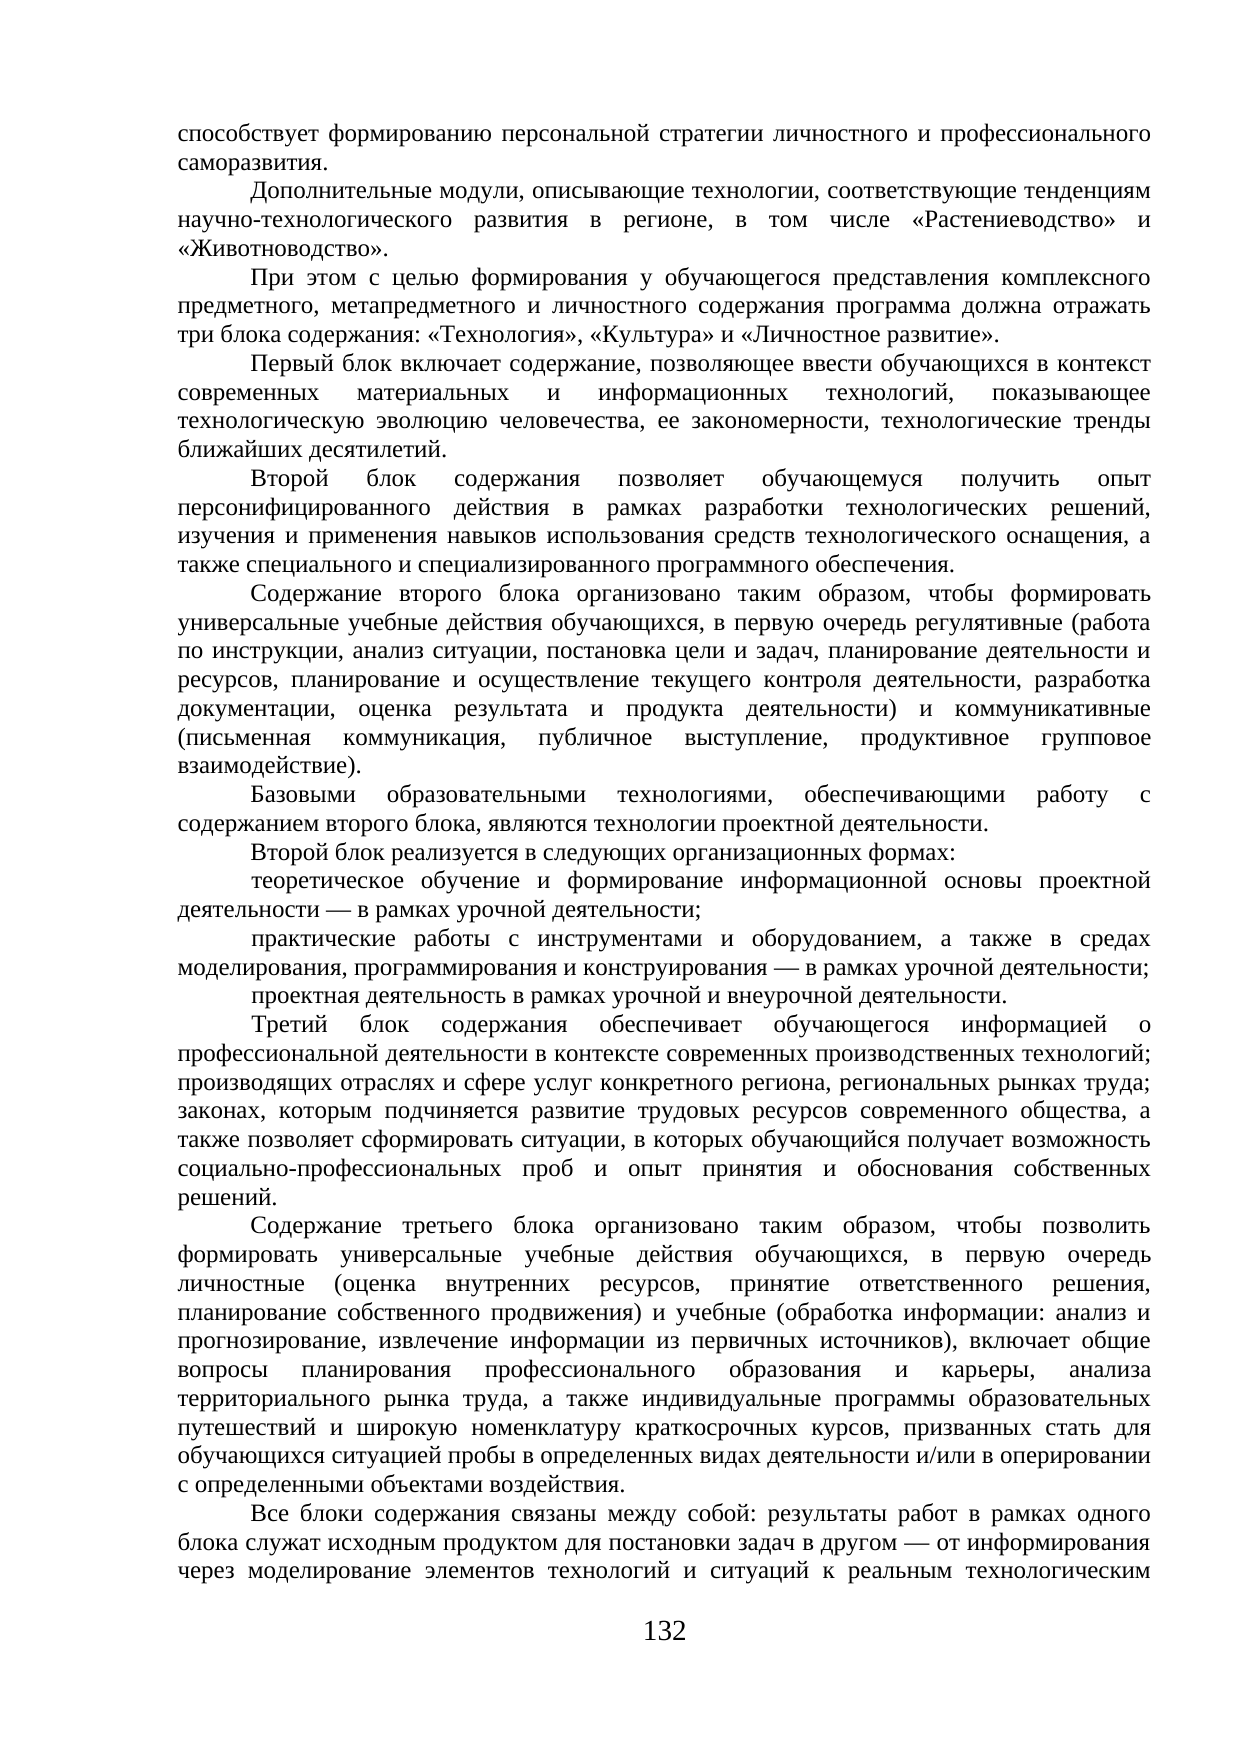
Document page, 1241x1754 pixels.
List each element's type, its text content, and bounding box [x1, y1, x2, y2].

text Первый блок включает содержание, позволяющее ввести обучающихся в контекст современных материальных и информационных технологий, показывающее технологическую эволюцию человечества, ее закономерности, технологические тренды ближайших десятилетий. [177, 348, 1152, 463]
text Содержание второго блока организовано таким образом, чтобы формировать универсальные учебные действия обучающихся, в первую очередь регулятивные (работа по инструкции, анализ ситуации, постановка цели и задач, планирование деятельности и ресурсов, планирование и осуществление текущего контроля деятельности, разработка документации, оценка результата и продукта деятельности) и коммуникативные (письменная коммуникация, публичное выступление, продуктивное групповое взаимодействие). [177, 578, 1152, 779]
text Дополнительные модули, описывающие технологии, соответствующие тенденциям научно-технологического развития в регионе, в том числе «Растениеводство» и «Животноводство». [177, 176, 1152, 262]
text Второй блок содержания позволяет обучающемуся получить опыт персонифицированного действия в рамках разработки технологических решений, изучения и применения навыков использования средств технологического оснащения, а также специального и специализированного программного обеспечения. [177, 463, 1152, 578]
text Второй блок реализуется в следующих организационных формах: [177, 837, 1152, 866]
text практические работы с инструментами и оборудованием, а также в средах моделирования, программирования и конструирования — в рамках урочной деятельности; [177, 923, 1152, 981]
text Базовыми образовательными технологиями, обеспечивающими работу с содержанием второго блока, являются технологии проектной деятельности. [177, 779, 1152, 837]
text Содержание третьего блока организовано таким образом, чтобы позволить формировать универсальные учебные действия обучающихся, в первую очередь личностные (оценка внутренних ресурсов, принятие ответственного решения, планирование собственного продвижения) и учебные (обработка информации: анализ и прогнозирование, извлечение информации из первичных источников), включает общие вопросы планирования профессионального образования и карьеры, анализа территориального рынка труда, а также индивидуальные программы образовательных путешествий и широкую номенклатуру краткосрочных курсов, призванных стать для обучающихся ситуацией пробы в определенных видах деятельности и/или в оперировании с определенными объектами воздействия. [177, 1211, 1152, 1498]
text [177, 118, 1152, 176]
text При этом с целью формирования у обучающегося представления комплексного предметного, метапредметного и личностного содержания программа должна отражать три блока содержания: «Технология», «Культура» и «Личностное развитие». [177, 262, 1152, 348]
text проектная деятельность в рамках урочной и внеурочной деятельности. [177, 981, 1152, 1009]
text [177, 1498, 1152, 1584]
text Третий блок содержания обеспечивает обучающегося информацией о профессиональной деятельности в контексте современных производственных технологий; производящих отраслях и сфере услуг конкретного региона, региональных рынках труда; законах, которым подчиняется развитие трудовых ресурсов современного общества, а также позволяет сформировать ситуации, в которых обучающийся получает возможность социально-профессиональных проб и опыт принятия и обоснования собственных решений. [177, 1009, 1152, 1211]
text теоретическое обучение и формирование информационной основы проектной деятельности — в рамках урочной деятельности; [177, 866, 1152, 923]
